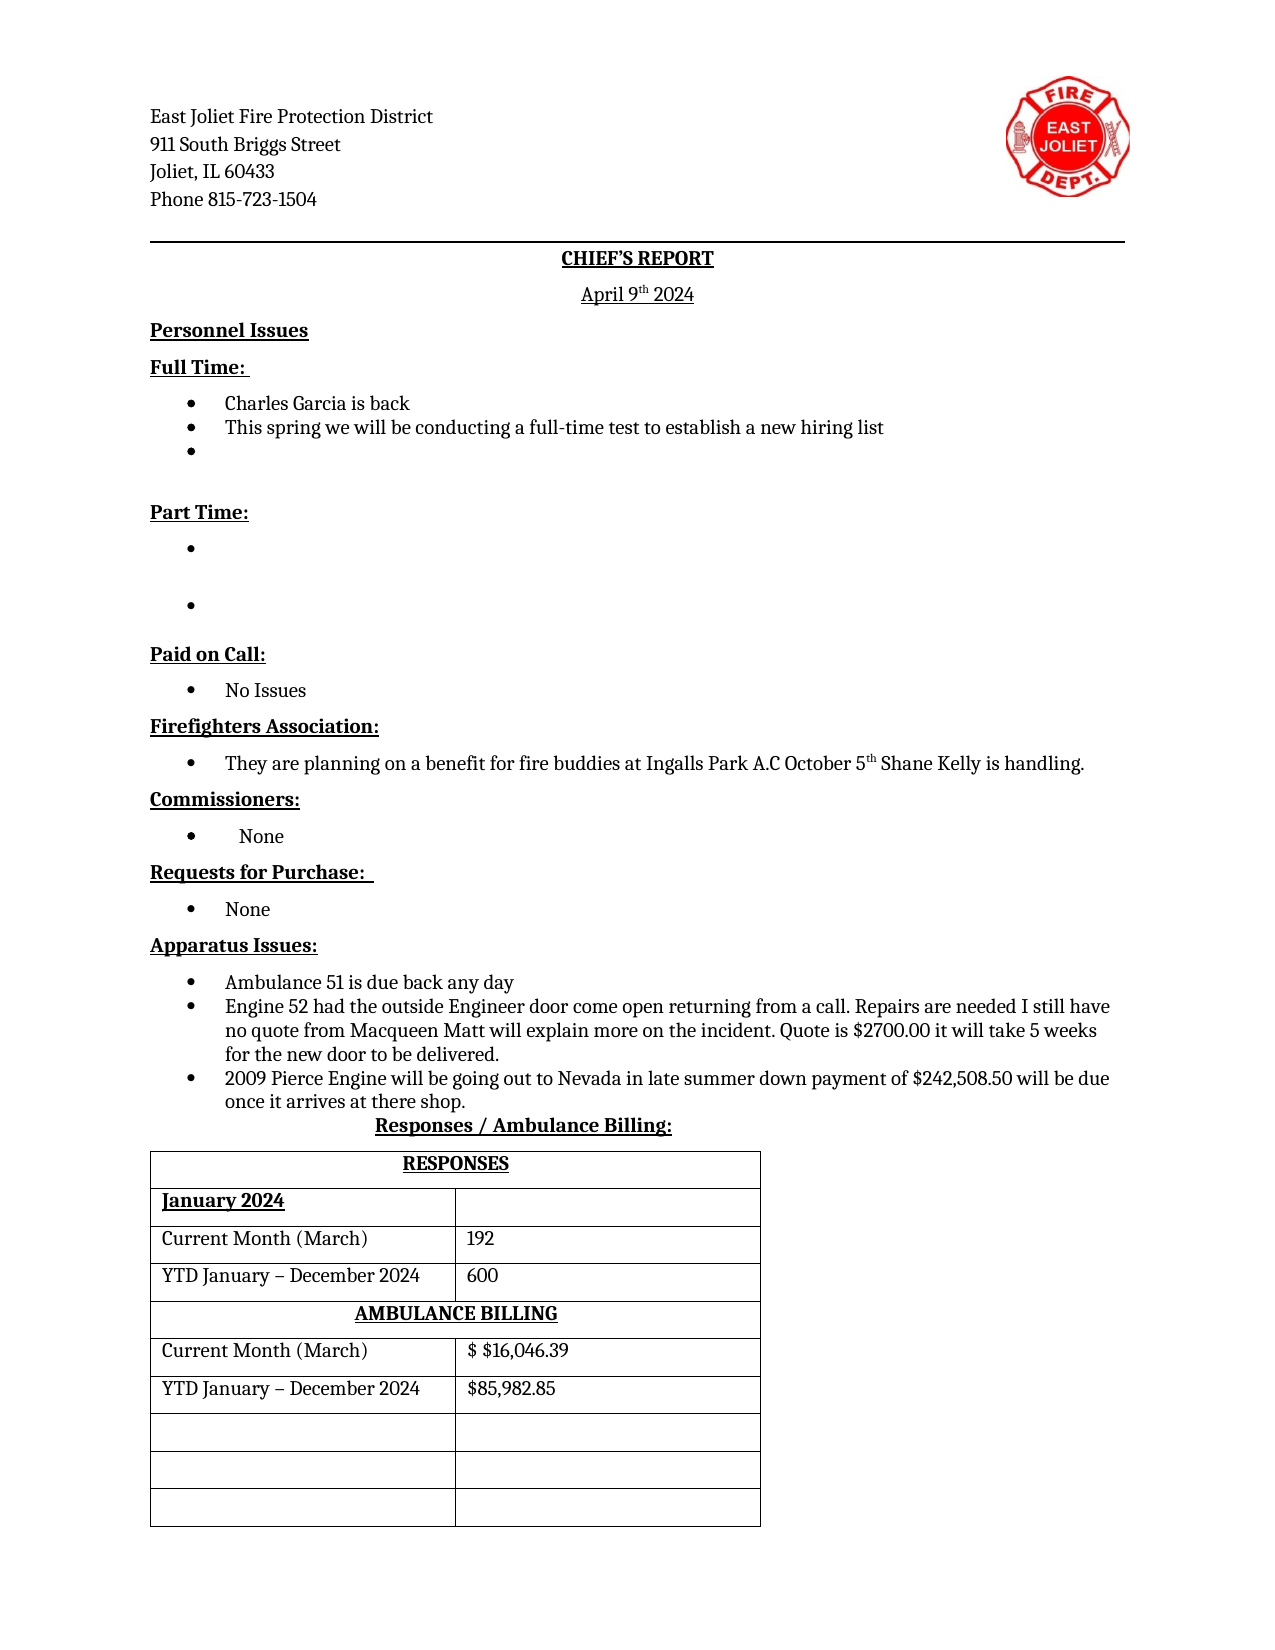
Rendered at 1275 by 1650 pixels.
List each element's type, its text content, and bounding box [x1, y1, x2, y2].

table_cell Current Month (March) [151, 1227, 455, 1263]
list Responses / Ambulance Billing: [225, 1114, 1125, 1138]
table_cell $ $16,046.39 [456, 1339, 760, 1376]
text East Joliet Fire Protection District [150, 105, 1004, 129]
text Requests for Purchase: [150, 861, 1125, 885]
text 911 South Briggs Street [150, 132, 1004, 156]
table_cell [456, 1414, 760, 1451]
list This spring we will be conducting a full-time test to establish a new hiring list [187, 416, 1125, 440]
table_cell [151, 1414, 455, 1451]
list None [187, 897, 1125, 921]
table_cell $85,982.85 [456, 1377, 760, 1413]
table_cell Current Month (March) [151, 1339, 455, 1376]
table_cell YTD January – December 2024 [151, 1377, 455, 1413]
picture [1004, 76, 1130, 196]
table_cell January 2024 [151, 1189, 455, 1226]
text CHIEF’S REPORT [150, 246, 1125, 270]
list Charles Garcia is back [187, 392, 1125, 416]
text Part Time: [150, 500, 1125, 524]
table_cell [151, 1452, 455, 1488]
table_cell 192 [456, 1227, 760, 1263]
table_header RESPONSES [151, 1152, 760, 1188]
text Apparatus Issues: [150, 934, 1125, 958]
table_cell AMBULANCE BILLING [151, 1302, 760, 1338]
table_cell [456, 1189, 760, 1226]
list Engine 52 had the outside Engineer door come open returning from a call. Repairs are needed I still have no quote from Macqueen Matt will explain more on the incident. Quote is $2700.00 it will take 5 weeks for the new door to be delivered. [187, 994, 1125, 1066]
text Firefighters Association: [150, 715, 1125, 739]
text Full Time: [150, 356, 1125, 379]
list 2009 Pierce Engine will be going out to Nevada in late summer down payment of $242,508.50 will be due once it arrives at there shop. [187, 1066, 1125, 1114]
table_cell [456, 1489, 760, 1526]
table_cell [456, 1452, 760, 1488]
text Personnel Issues [150, 319, 1125, 343]
text Phone 815-723-1504 [150, 187, 1125, 211]
text Commissioners: [150, 788, 1125, 812]
table_cell [151, 1489, 455, 1526]
list No Issues [187, 679, 1125, 703]
list None [187, 824, 1125, 848]
table_cell YTD January – December 2024 [151, 1264, 455, 1301]
text Joliet, IL 60433 [150, 160, 1004, 184]
list They are planning on a benefit for fire buddies at Ingalls Park A.C October 5th Shane Kelly is handling. [187, 752, 1125, 776]
table_cell 600 [456, 1264, 760, 1301]
list Ambulance 51 is due back any day [187, 970, 1125, 994]
text Paid on Call: [150, 642, 1125, 666]
text April 9th 2024 [150, 283, 1125, 307]
